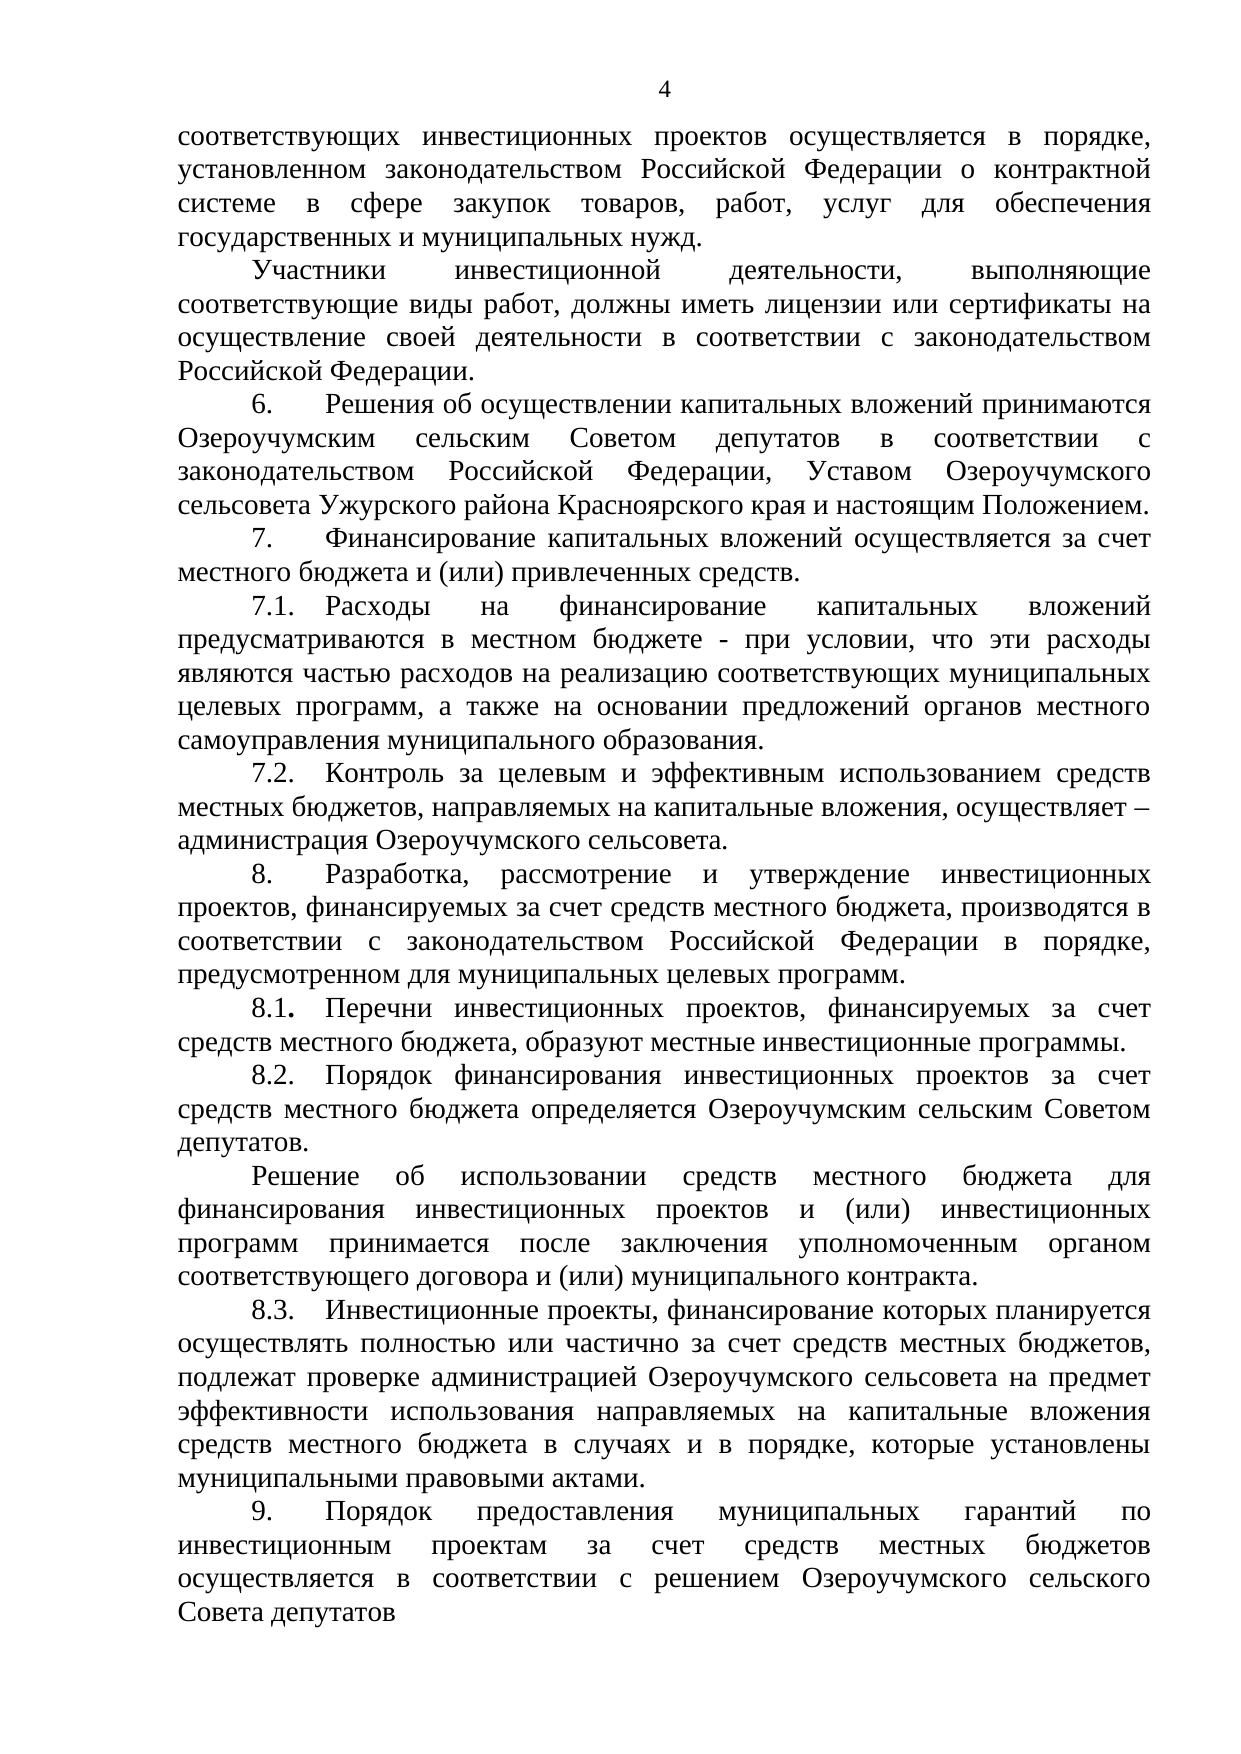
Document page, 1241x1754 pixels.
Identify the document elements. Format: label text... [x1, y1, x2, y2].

text 8.2. Порядок финансирования инвестиционных проектов за счет средств местного бюджета определяется Озероучумским сельским Советом депутатов. [177, 1057, 1152, 1158]
text Решение об использовании средств местного бюджета для финансирования инвестиционных проектов и (или) инвестиционных программ принимается после заключения уполномоченным органом соответствующего договора и (или) муниципального контракта. [177, 1158, 1152, 1292]
text 8.3. Инвестиционные проекты, финансирование которых планируется осуществлять полностью или частично за счет средств местных бюджетов, подлежат проверке администрацией Озероучумского сельсовета на предмет эффективности использования направляемых на капитальные вложения средств местного бюджета в случаях и в порядке, которые установлены муниципальными правовыми актами. [177, 1292, 1152, 1493]
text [177, 118, 1152, 252]
text 8. Разработка, рассмотрение и утверждение инвестиционных проектов, финансируемых за счет средств местного бюджета, производятся в соответствии с законодательством Российской Федерации в порядке, предусмотренном для муниципальных целевых программ. [177, 856, 1152, 990]
text 7.2. Контроль за целевым и эффективным использованием средств местных бюджетов, направляемых на капитальные вложения, осуществляет – администрация Озероучумского сельсовета. [177, 755, 1152, 856]
text 8.1. Перечни инвестиционных проектов, финансируемых за счет средств местного бюджета, образуют местные инвестиционные программы. [177, 990, 1152, 1057]
text 7. Финансирование капитальных вложений осуществляется за счет местного бюджета и (или) привлеченных средств. [177, 521, 1152, 588]
text 7.1. Расходы на финансирование капитальных вложений предусматриваются в местном бюджете - при условии, что эти расходы являются частью расходов на реализацию соответствующих муниципальных целевых программ, а также на основании предложений органов местного самоуправления муниципального образования. [177, 588, 1152, 755]
text Участники инвестиционной деятельности, выполняющие соответствующие виды работ, должны иметь лицензии или сертификаты на осуществление своей деятельности в соответствии с законодательством Российской Федерации. [177, 252, 1152, 386]
text 6. Решения об осуществлении капитальных вложений принимаются Озероучумским сельским Советом депутатов в соответствии с законодательством Российской Федерации, Уставом Озероучумского сельсовета Ужурского района Красноярского края и настоящим Положением. [177, 386, 1152, 521]
text 9. Порядок предоставления муниципальных гарантий по инвестиционным проектам за счет средств местных бюджетов осуществляется в соответствии с решением Озероучумского сельского Совета депутатов [177, 1493, 1152, 1627]
